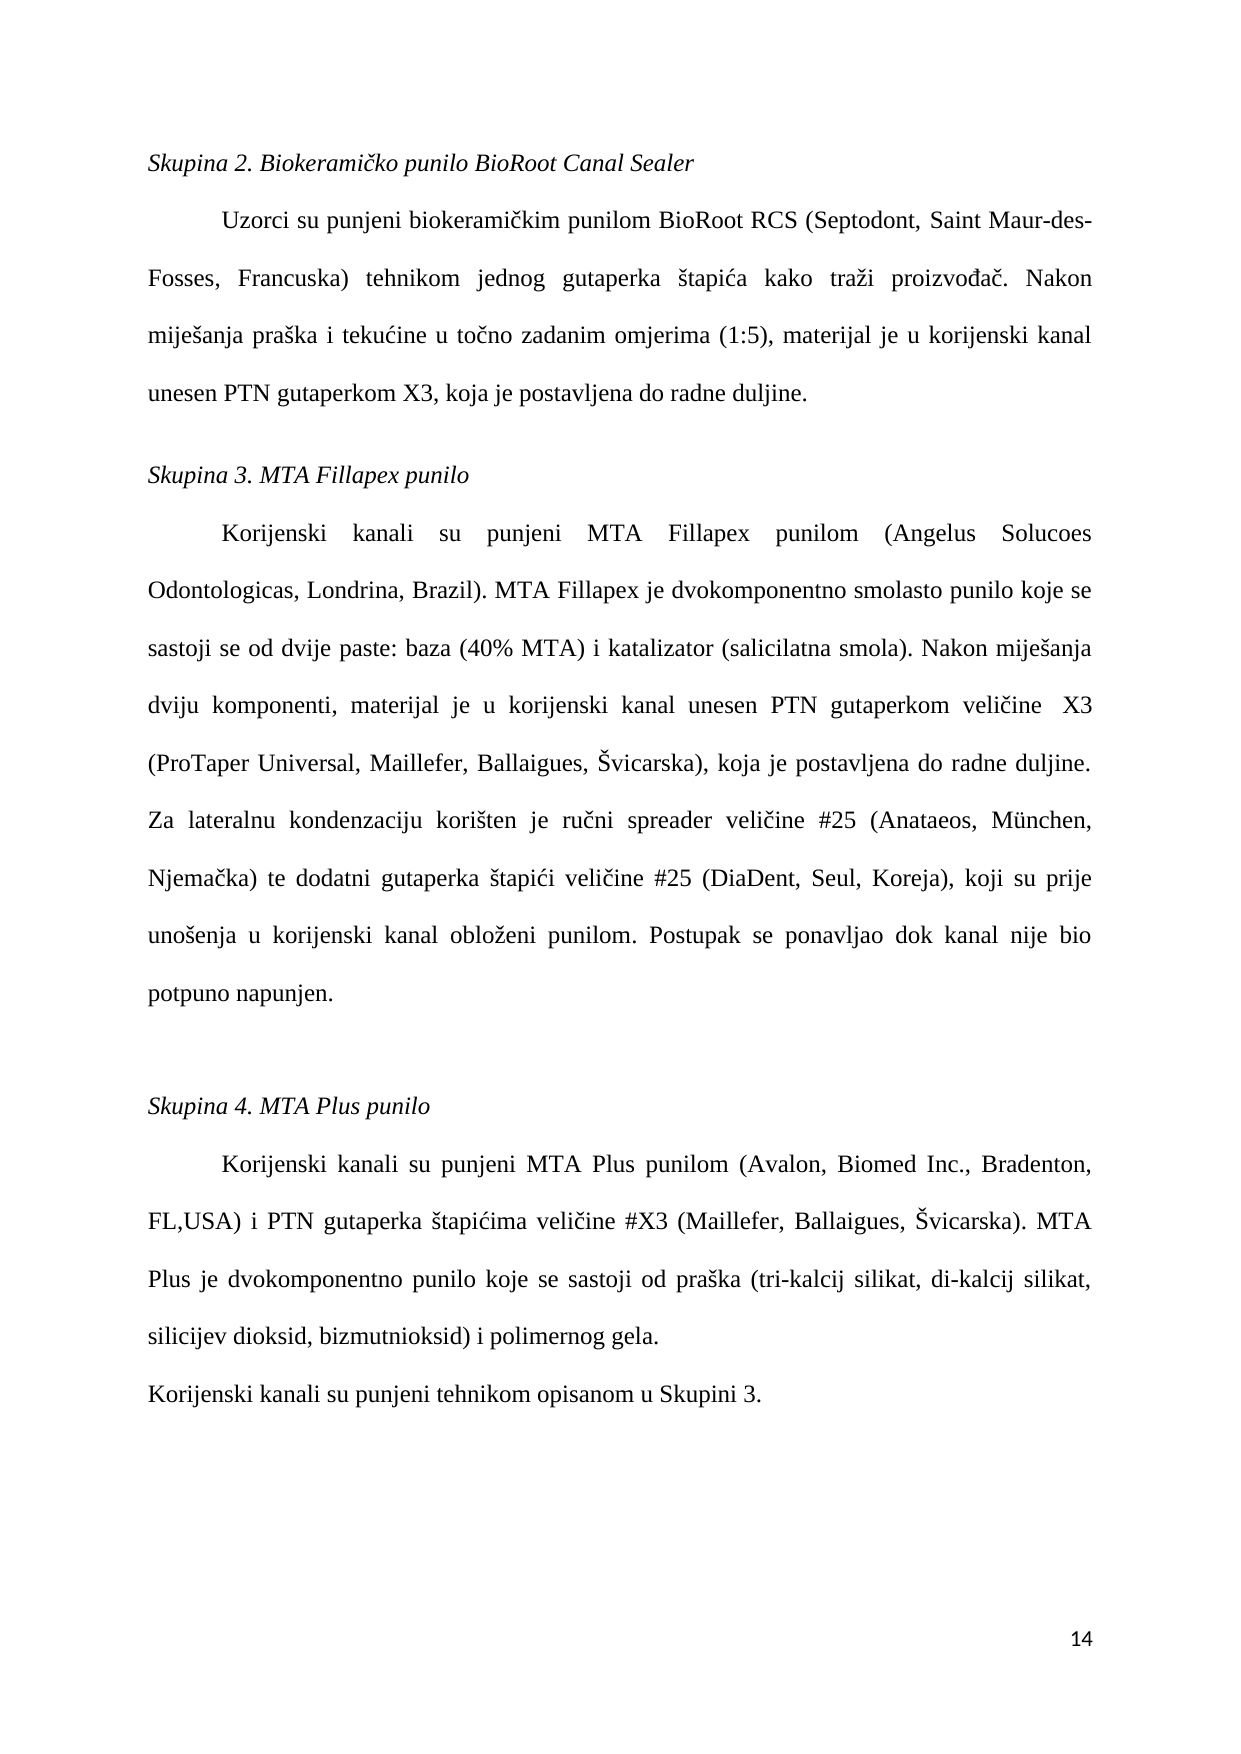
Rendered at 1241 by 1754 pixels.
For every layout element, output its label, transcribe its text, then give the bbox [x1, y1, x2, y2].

text Skupina 3. MTA Fillapex punilo [148, 460, 1093, 489]
text Korijenski kanali su punjeni tehnikom opisanom u Skupini 3. [148, 1379, 1093, 1407]
text Uzorci su punjeni biokeramičkim punilom BioRoot RCS (Septodont, Saint Maur-des-Fosses, Francuska) tehnikom jednog gutaperka štapića kako traži proizvođač. Nakon miješanja praška i tekućine u točno zadanim omjerima (1:5), materijal je u korijenski kanal unesen PTN gutaperkom X3, koja je postavljena do radne duljine. [148, 205, 1093, 406]
text Korijenski kanali su punjeni MTA Fillapex punilom (Angelus Solucoes Odontologicas, Londrina, Brazil). MTA Fillapex je dvokomponentno smolasto punilo koje se sastoji se od dvije paste: baza (40% MTA) i katalizator (salicilatna smola). Nakon miješanja dviju komponenti, materijal je u korijenski kanal unesen PTN gutaperkom veličine X3 (ProTaper Universal, Maillefer, Ballaigues, Švicarska), koja je postavljena do radne duljine. Za lateralnu kondenzaciju korišten je ručni spreader veličine #25 (Anataeos, München, Njemačka) te dodatni gutaperka štapići veličine #25 (DiaDent, Seul, Koreja), koji su prije unošenja u korijenski kanal obloženi punilom. Postupak se ponavljao dok kanal nije bio potpuno napunjen. [148, 518, 1093, 1006]
text Skupina 2. Biokeramičko punilo BioRoot Canal Sealer [148, 148, 1093, 176]
text Skupina 4. MTA Plus punilo [148, 1091, 1093, 1120]
text Korijenski kanali su punjeni MTA Plus punilom (Avalon, Biomed Inc., Bradenton, FL,USA) i PTN gutaperka štapićima veličine #X3 (Maillefer, Ballaigues, Švicarska). MTA Plus je dvokomponentno punilo koje se sastoji od praška (tri-kalcij silikat, di-kalcij silikat, silicijev dioksid, bizmutnioksid) i polimernog gela. [148, 1149, 1093, 1350]
